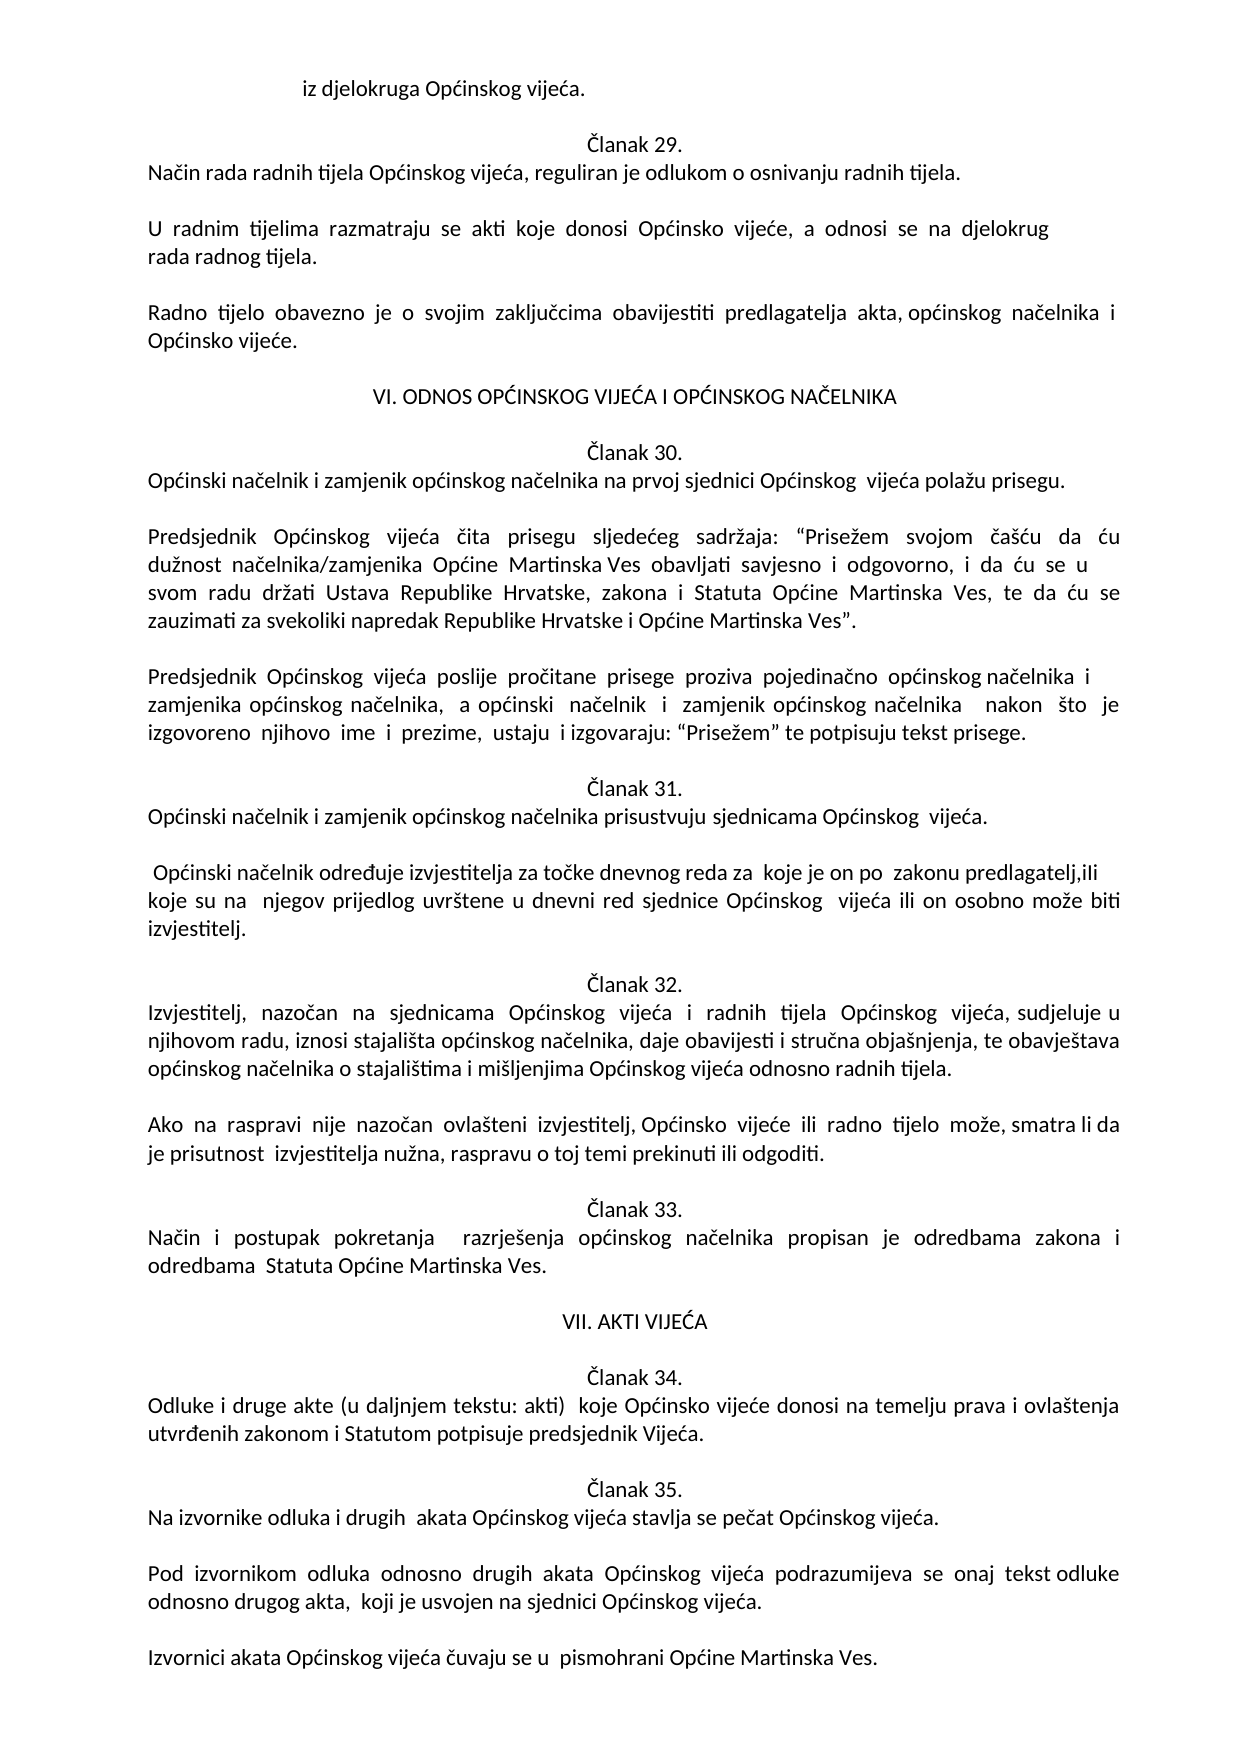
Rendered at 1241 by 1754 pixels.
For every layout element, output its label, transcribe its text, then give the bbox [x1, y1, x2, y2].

text zamjenika općinskog načelnika, a općinski načelnik i zamjenik općinskog načelnika nakon što je izgovoreno njihovo ime i prezime, ustaju i izgovaraju: “Prisežem” te potpisuju tekst prisege. [148, 690, 1122, 746]
text svom radu držati Ustava Republike Hrvatske, zakona i Statuta Općine Martinska Ves, te da ću se zauzimati za svekoliki napredak Republike Hrvatske i Općine Martinska Ves”. [148, 578, 1122, 634]
text Odluke i druge akte (u daljnjem tekstu: akti) koje Općinsko vijeće donosi na temelju prava i ovlaštenja utvrđenih zakonom i Statutom potpisuje predsjednik Vijeća. [148, 1391, 1122, 1447]
text Općinski načelnik i zamjenik općinskog načelnika na prvoj sjednici Općinskog vijeća polažu prisegu. [148, 466, 1122, 494]
text Članak 29. [148, 130, 1122, 158]
text Pod izvornikom odluka odnosno drugih akata Općinskog vijeća podrazumijeva se onaj tekst odluke odnosno drugog akta, koji je usvojen na sjednici Općinskog vijeća. [148, 1559, 1122, 1615]
text iz djelokruga Općinskog vijeća. [148, 74, 1122, 102]
text Članak 31. [148, 774, 1122, 802]
text Ako na raspravi nije nazočan ovlašteni izvjestitelj, Općinsko vijeće ili radno tijelo može, smatra li da je prisutnost izvjestitelja nužna, raspravu o toj temi prekinuti ili odgoditi. [148, 1111, 1122, 1167]
text Radno tijelo obavezno je o svojim zaključcima obavijestiti predlagatelja akta, općinskog načelnika i [148, 298, 1122, 326]
text Izvjestitelj, nazočan na sjednicama Općinskog vijeća i radnih tijela Općinskog vijeća, sudjeluje u njihovom radu, iznosi stajališta općinskog načelnika, daje obavijesti i stručna objašnjenja, te obavještava općinskog načelnika o stajalištima i mišljenjima Općinskog vijeća odnosno radnih tijela. [148, 998, 1122, 1083]
text Članak 32. [148, 971, 1122, 998]
text Predsjednik Općinskog vijeća poslije pročitane prisege proziva pojedinačno općinskog načelnika i [148, 662, 1122, 690]
text Općinsko vijeće. [148, 326, 1122, 354]
text Način rada radnih tijela Općinskog vijeća, reguliran je odlukom o osnivanju radnih tijela. [148, 158, 1122, 186]
text U radnim tijelima razmatraju se akti koje donosi Općinsko vijeće, a odnosi se na djelokrug [148, 214, 1122, 242]
text Izvornici akata Općinskog vijeća čuvaju se u pismohrani Općine Martinska Ves. [148, 1643, 1122, 1671]
text Članak 34. [148, 1363, 1122, 1391]
text Način i postupak pokretanja razrješenja općinskog načelnika propisan je odredbama zakona i odredbama Statuta Općine Martinska Ves. [148, 1223, 1122, 1279]
text Članak 30. [148, 438, 1122, 466]
text Predsjednik Općinskog vijeća čita prisegu sljedećeg sadržaja: “Prisežem svojom čašću da ću dužnost načelnika/zamjenika Općine Martinska Ves obavljati savjesno i odgovorno, i da ću se u [148, 522, 1122, 578]
text Općinski načelnik i zamjenik općinskog načelnika prisustvuju sjednicama Općinskog vijeća. [148, 802, 1122, 830]
text VII. AKTI VIJEĆA [148, 1307, 1122, 1335]
text Općinski načelnik određuje izvjestitelja za točke dnevnog reda za koje je on po zakonu predlagatelj,iIi [148, 858, 1122, 886]
text Na izvornike odluka i drugih akata Općinskog vijeća stavlja se pečat Općinskog vijeća. [148, 1503, 1122, 1531]
text rada radnog tijela. [148, 242, 1122, 270]
text koje su na njegov prijedlog uvrštene u dnevni red sjednice Općinskog vijeća ili on osobno može biti izvjestitelj. [148, 886, 1122, 942]
text VI. ODNOS OPĆINSKOG VIJEĆA I OPĆINSKOG NAČELNIKA [148, 382, 1122, 410]
text Članak 35. [148, 1475, 1122, 1503]
text Članak 33. [148, 1195, 1122, 1223]
